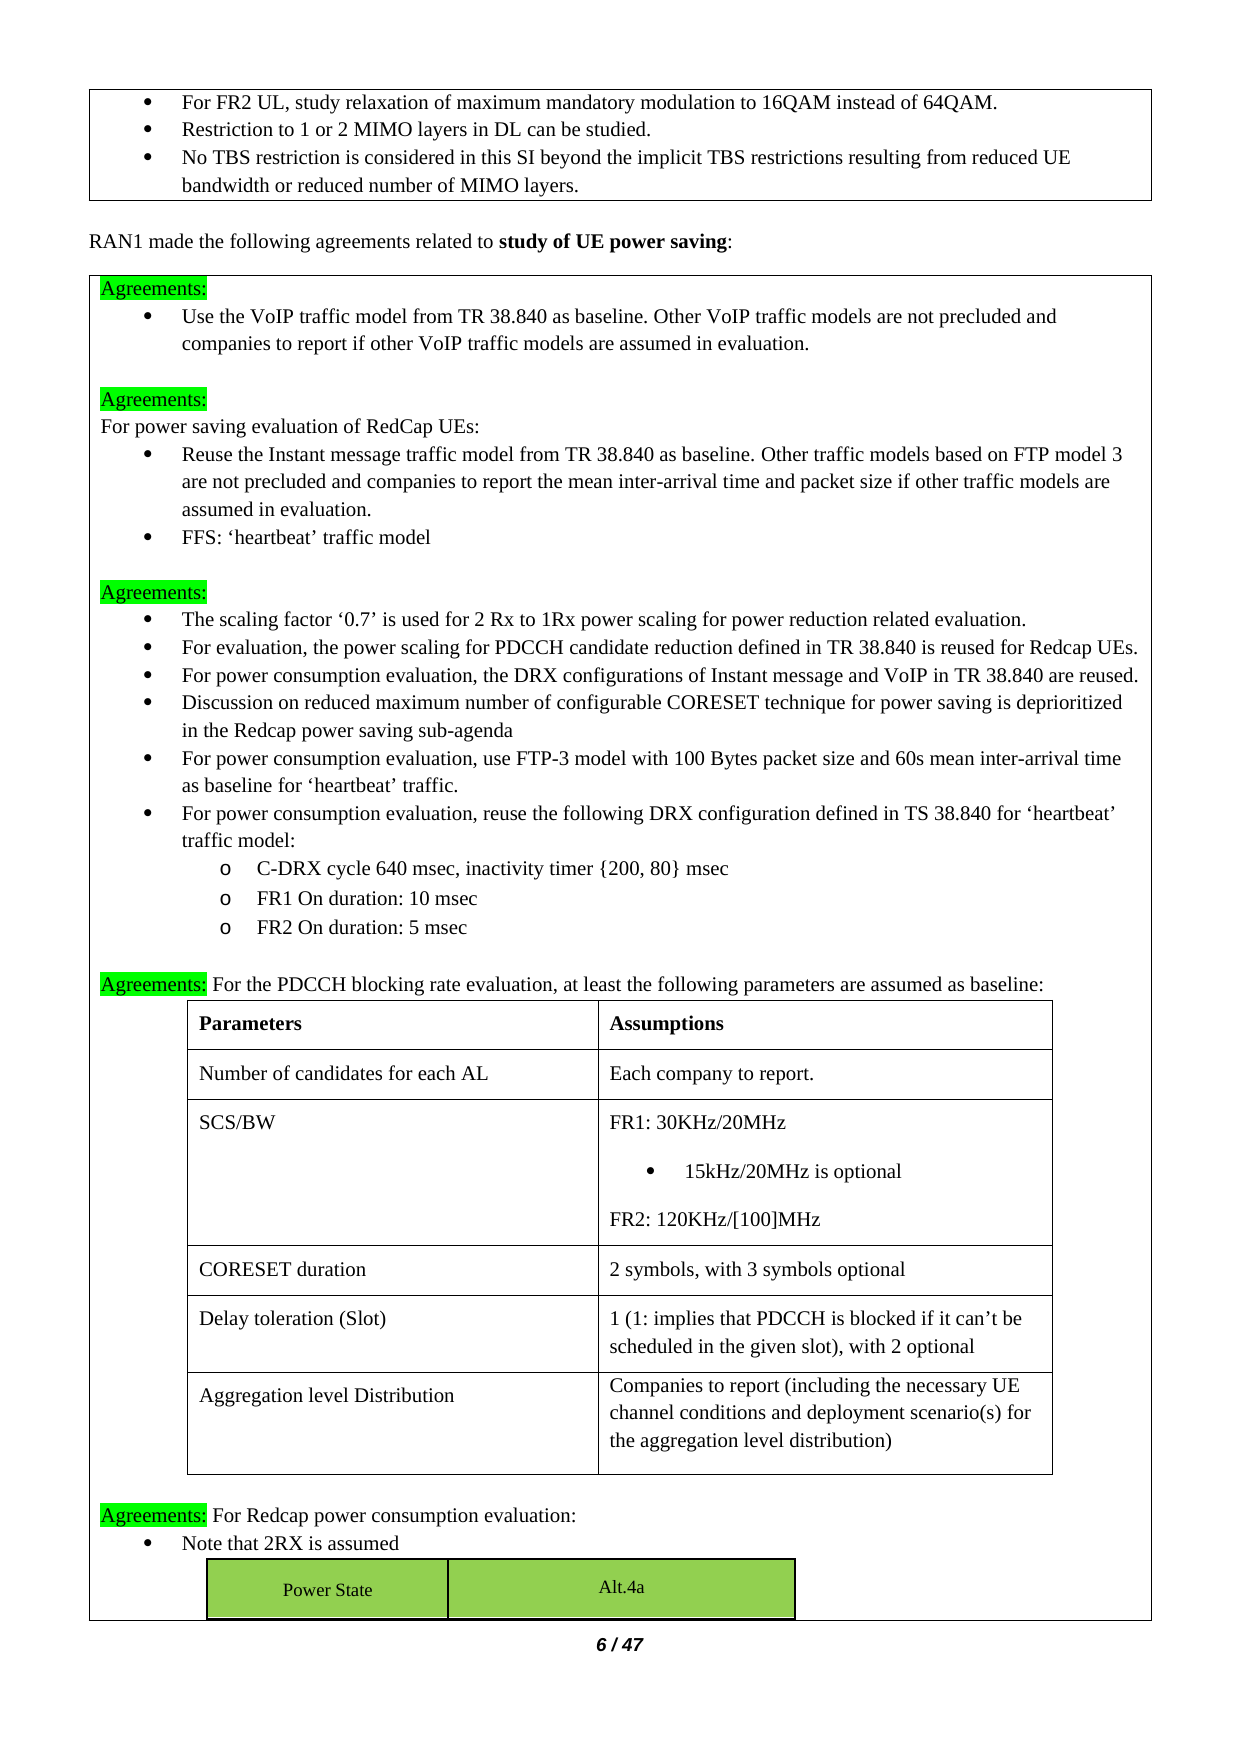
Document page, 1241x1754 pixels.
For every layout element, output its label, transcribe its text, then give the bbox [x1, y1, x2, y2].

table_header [90, 276, 1151, 1619]
text RAN1 made the following agreements related to study of UE power saving: [89, 229, 1152, 253]
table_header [90, 90, 1151, 200]
